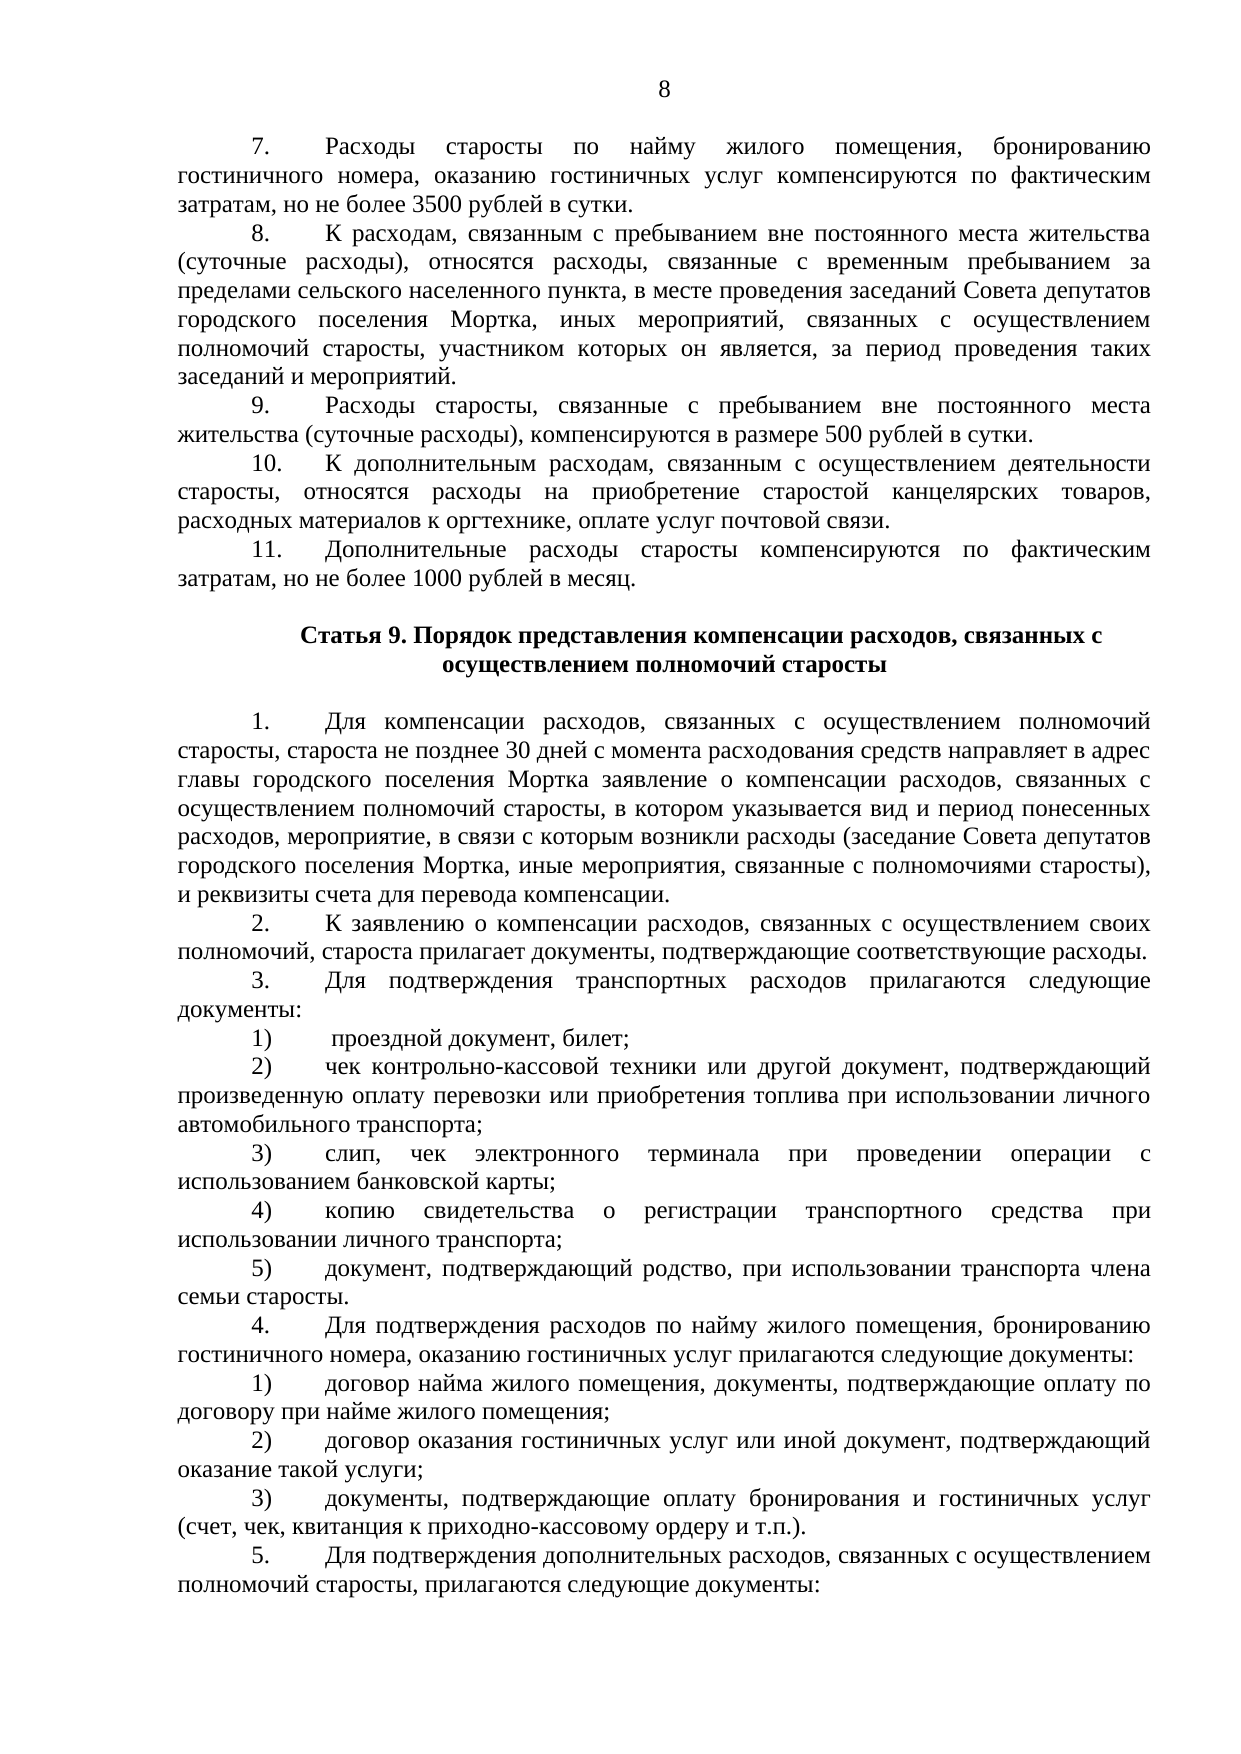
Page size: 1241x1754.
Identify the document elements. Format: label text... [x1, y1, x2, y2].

list документы, подтверждающие оплату бронирования и гостиничных услуг (счет, чек, квитанция к приходно-кассовому ордеру и т.п.). [177, 1483, 1152, 1540]
list договор найма жилого помещения, документы, подтверждающие оплату по договору при найме жилого помещения; [177, 1368, 1152, 1425]
list Для подтверждения транспортных расходов прилагаются следующие документы: [177, 965, 1152, 1023]
list К расходам, связанным с пребыванием вне постоянного места жительства (суточные расходы), относятся расходы, связанные с временным пребыванием за пределами сельского населенного пункта, в месте проведения заседаний Совета депутатов городского поселения Мортка, иных мероприятий, связанных с осуществлением полномочий старосты, участником которых он является, за период проведения таких заседаний и мероприятий. [177, 218, 1152, 390]
list проездной документ, билет; [177, 1023, 1152, 1051]
list Для подтверждения расходов по найму жилого помещения, бронированию гостиничного номера, оказанию гостиничных услуг прилагаются следующие документы: [177, 1310, 1152, 1368]
list К заявлению о компенсации расходов, связанных с осуществлением своих полномочий, староста прилагает документы, подтверждающие соответствующие расходы. [177, 908, 1152, 965]
list слип, чек электронного терминала при проведении операции с использованием банковской карты; [177, 1138, 1152, 1195]
list чек контрольно-кассовой техники или другой документ, подтверждающий произведенную оплату перевозки или приобретения топлива при использовании личного автомобильного транспорта; [177, 1051, 1152, 1138]
list Дополнительные расходы старосты компенсируются по фактическим затратам, но не более 1000 рублей в месяц. [177, 534, 1152, 591]
list Для компенсации расходов, связанных с осуществлением полномочий старосты, староста не позднее 30 дней с момента расходования средств направляет в адрес главы городского поселения Мортка заявление о компенсации расходов, связанных с осуществлением полномочий старосты, в котором указывается вид и период понесенных расходов, мероприятие, в связи с которым возникли расходы (заседание Совета депутатов городского поселения Мортка, иные мероприятия, связанные с полномочиями старосты), и реквизиты счета для перевода компенсации. [177, 706, 1152, 908]
list Для подтверждения дополнительных расходов, связанных с осуществлением полномочий старосты, прилагаются следующие документы: [177, 1540, 1152, 1598]
list К дополнительным расходам, связанным с осуществлением деятельности старосты, относятся расходы на приобретение старостой канцелярских товаров, расходных материалов к оргтехнике, оплате услуг почтовой связи. [177, 448, 1152, 534]
list договор оказания гостиничных услуг или иной документ, подтверждающий оказание такой услуги; [177, 1425, 1152, 1483]
list копию свидетельства о регистрации транспортного средства при использовании личного транспорта; [177, 1195, 1152, 1253]
list Расходы старосты, связанные с пребыванием вне постоянного места жительства (суточные расходы), компенсируются в размере 500 рублей в сутки. [177, 390, 1152, 448]
list документ, подтверждающий родство, при использовании транспорта члена семьи старосты. [177, 1253, 1152, 1310]
text Статья 9. Порядок представления компенсации расходов, связанных с осуществлением полномочий старосты [177, 620, 1152, 678]
list Расходы старосты по найму жилого помещения, бронированию гостиничного номера, оказанию гостиничных услуг компенсируются по фактическим затратам, но не более 3500 рублей в сутки. [177, 131, 1152, 218]
